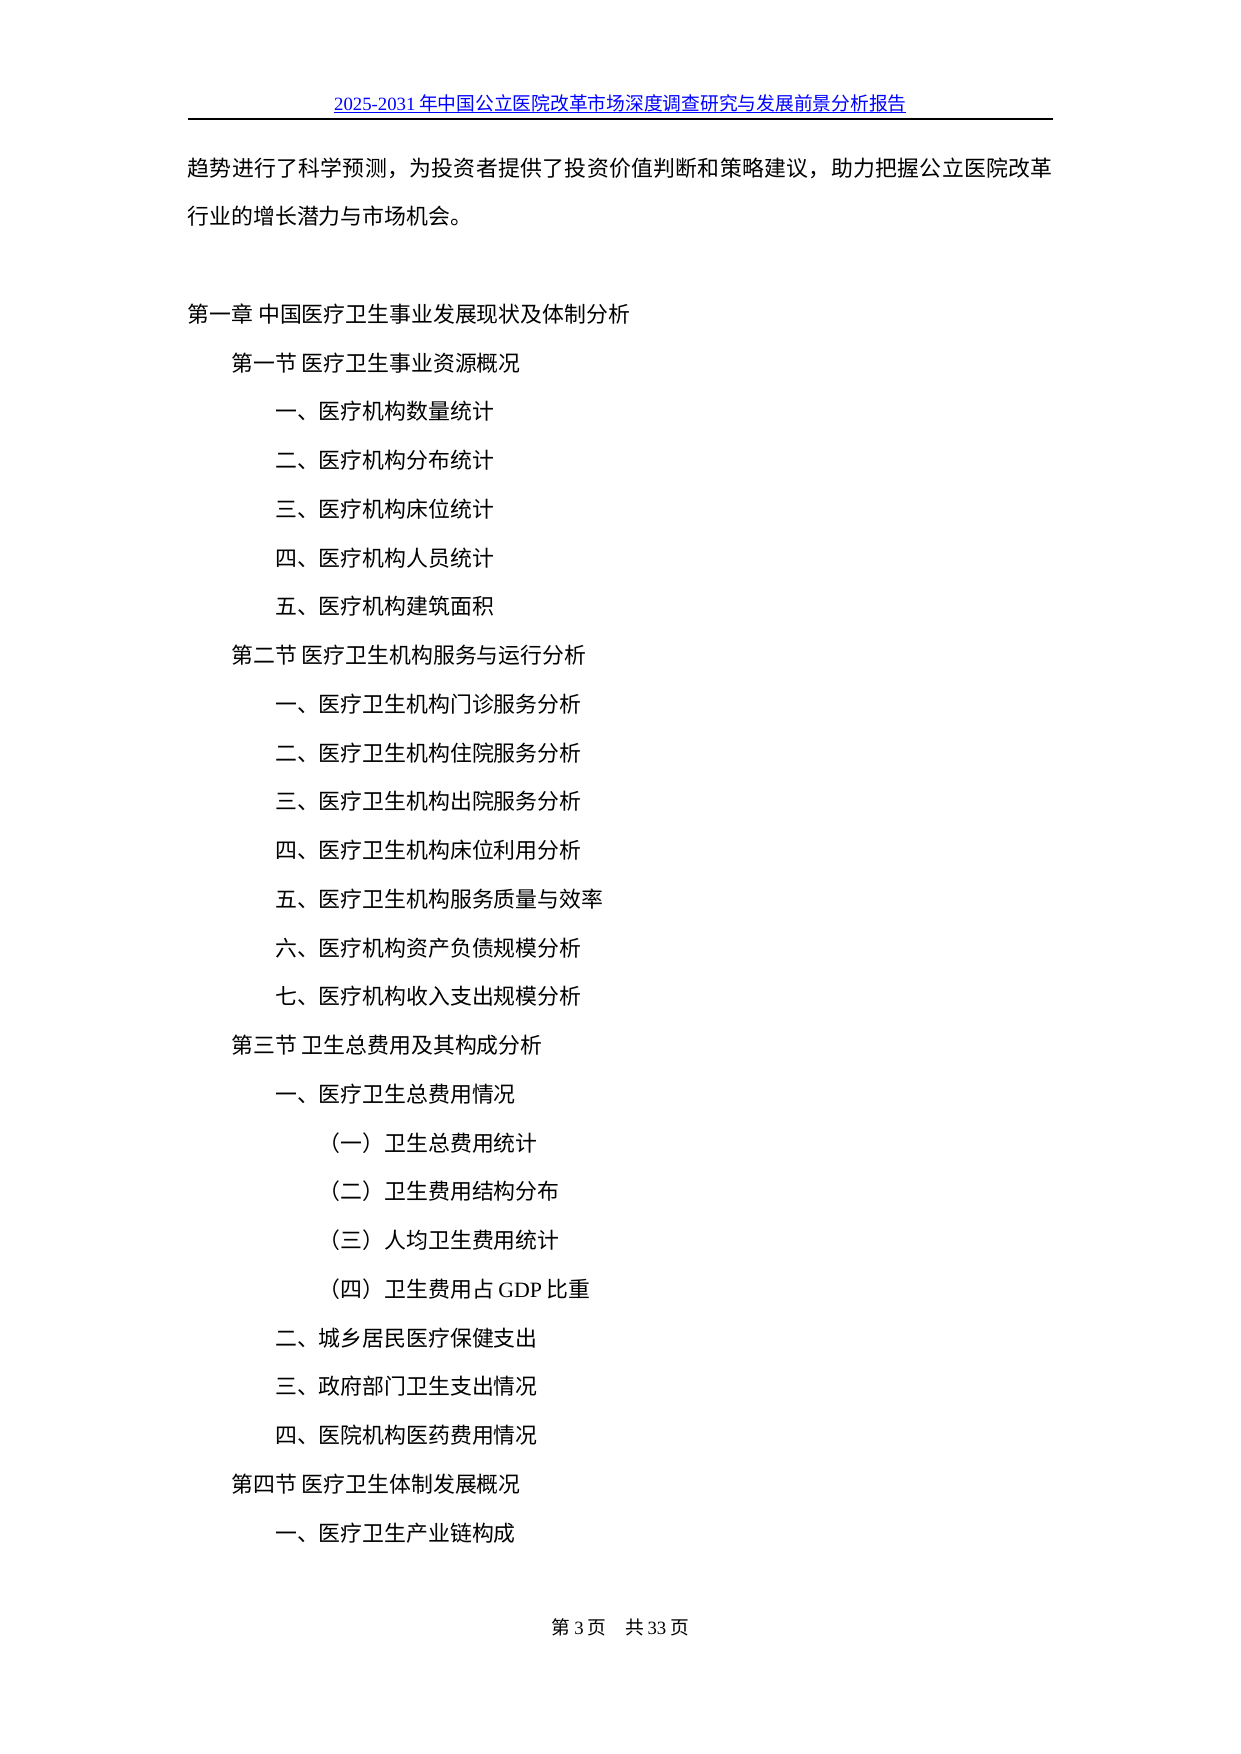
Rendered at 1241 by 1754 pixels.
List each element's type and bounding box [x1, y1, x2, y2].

text [187, 150, 1053, 1548]
